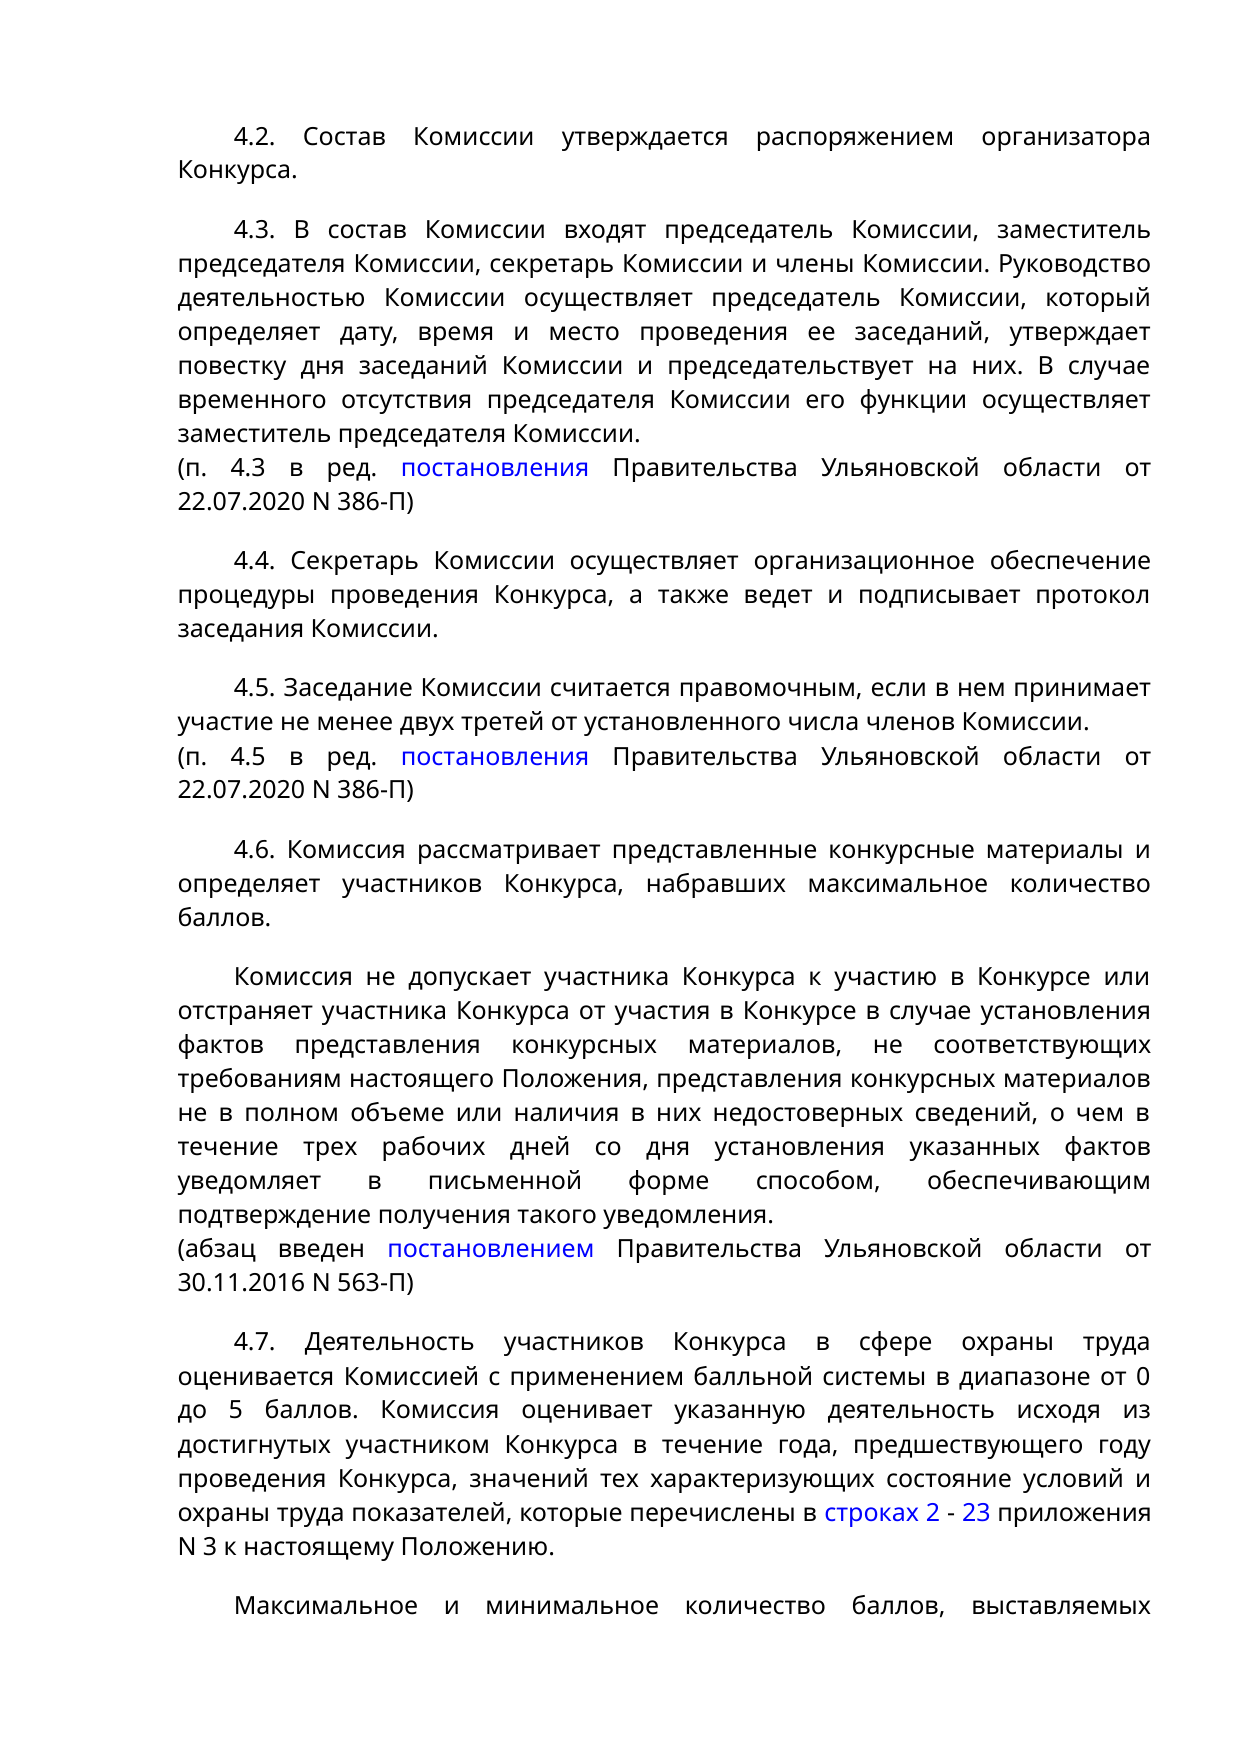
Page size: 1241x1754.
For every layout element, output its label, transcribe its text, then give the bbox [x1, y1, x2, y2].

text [177, 1587, 1152, 1622]
text 4.4. Секретарь Комиссии осуществляет организационное обеспечение процедуры проведения Конкурса, а также ведет и подписывает протокол заседания Комиссии. [177, 543, 1152, 645]
text 4.5. Заседание Комиссии считается правомочным, если в нем принимает участие не менее двух третей от установленного числа членов Комиссии. [177, 670, 1152, 738]
text 4.6. Комиссия рассматривает представленные конкурсные материалы и определяет участников Конкурса, набравших максимальное количество баллов. [177, 831, 1152, 933]
text 4.7. Деятельность участников Конкурса в сфере охраны труда оценивается Комиссией с применением балльной системы в диапазоне от 0 до 5 баллов. Комиссия оценивает указанную деятельность исходя из достигнутых участником Конкурса в течение года, предшествующего году проведения Конкурса, значений тех характеризующих состояние условий и охраны труда показателей, которые перечислены в строках 2 - 23 приложения N 3 к настоящему Положению. [177, 1324, 1152, 1562]
text (п. 4.5 в ред. постановления Правительства Ульяновской области от 22.07.2020 N 386-П) [177, 738, 1152, 806]
text 4.2. Состав Комиссии утверждается распоряжением организатора Конкурса. [177, 118, 1152, 186]
text 4.3. В состав Комиссии входят председатель Комиссии, заместитель председателя Комиссии, секретарь Комиссии и члены Комиссии. Руководство деятельностью Комиссии осуществляет председатель Комиссии, который определяет дату, время и место проведения ее заседаний, утверждает повестку дня заседаний Комиссии и председательствует на них. В случае временного отсутствия председателя Комиссии его функции осуществляет заместитель председателя Комиссии. [177, 211, 1152, 450]
text (п. 4.3 в ред. постановления Правительства Ульяновской области от 22.07.2020 N 386-П) [177, 450, 1152, 518]
text (абзац введен постановлением Правительства Ульяновской области от 30.11.2016 N 563-П) [177, 1231, 1152, 1299]
text Комиссия не допускает участника Конкурса к участию в Конкурсе или отстраняет участника Конкурса от участия в Конкурсе в случае установления фактов представления конкурсных материалов, не соответствующих требованиям настоящего Положения, представления конкурсных материалов не в полном объеме или наличия в них недостоверных сведений, о чем в течение трех рабочих дней со дня установления указанных фактов уведомляет в письменной форме способом, обеспечивающим подтверждение получения такого уведомления. [177, 958, 1152, 1231]
